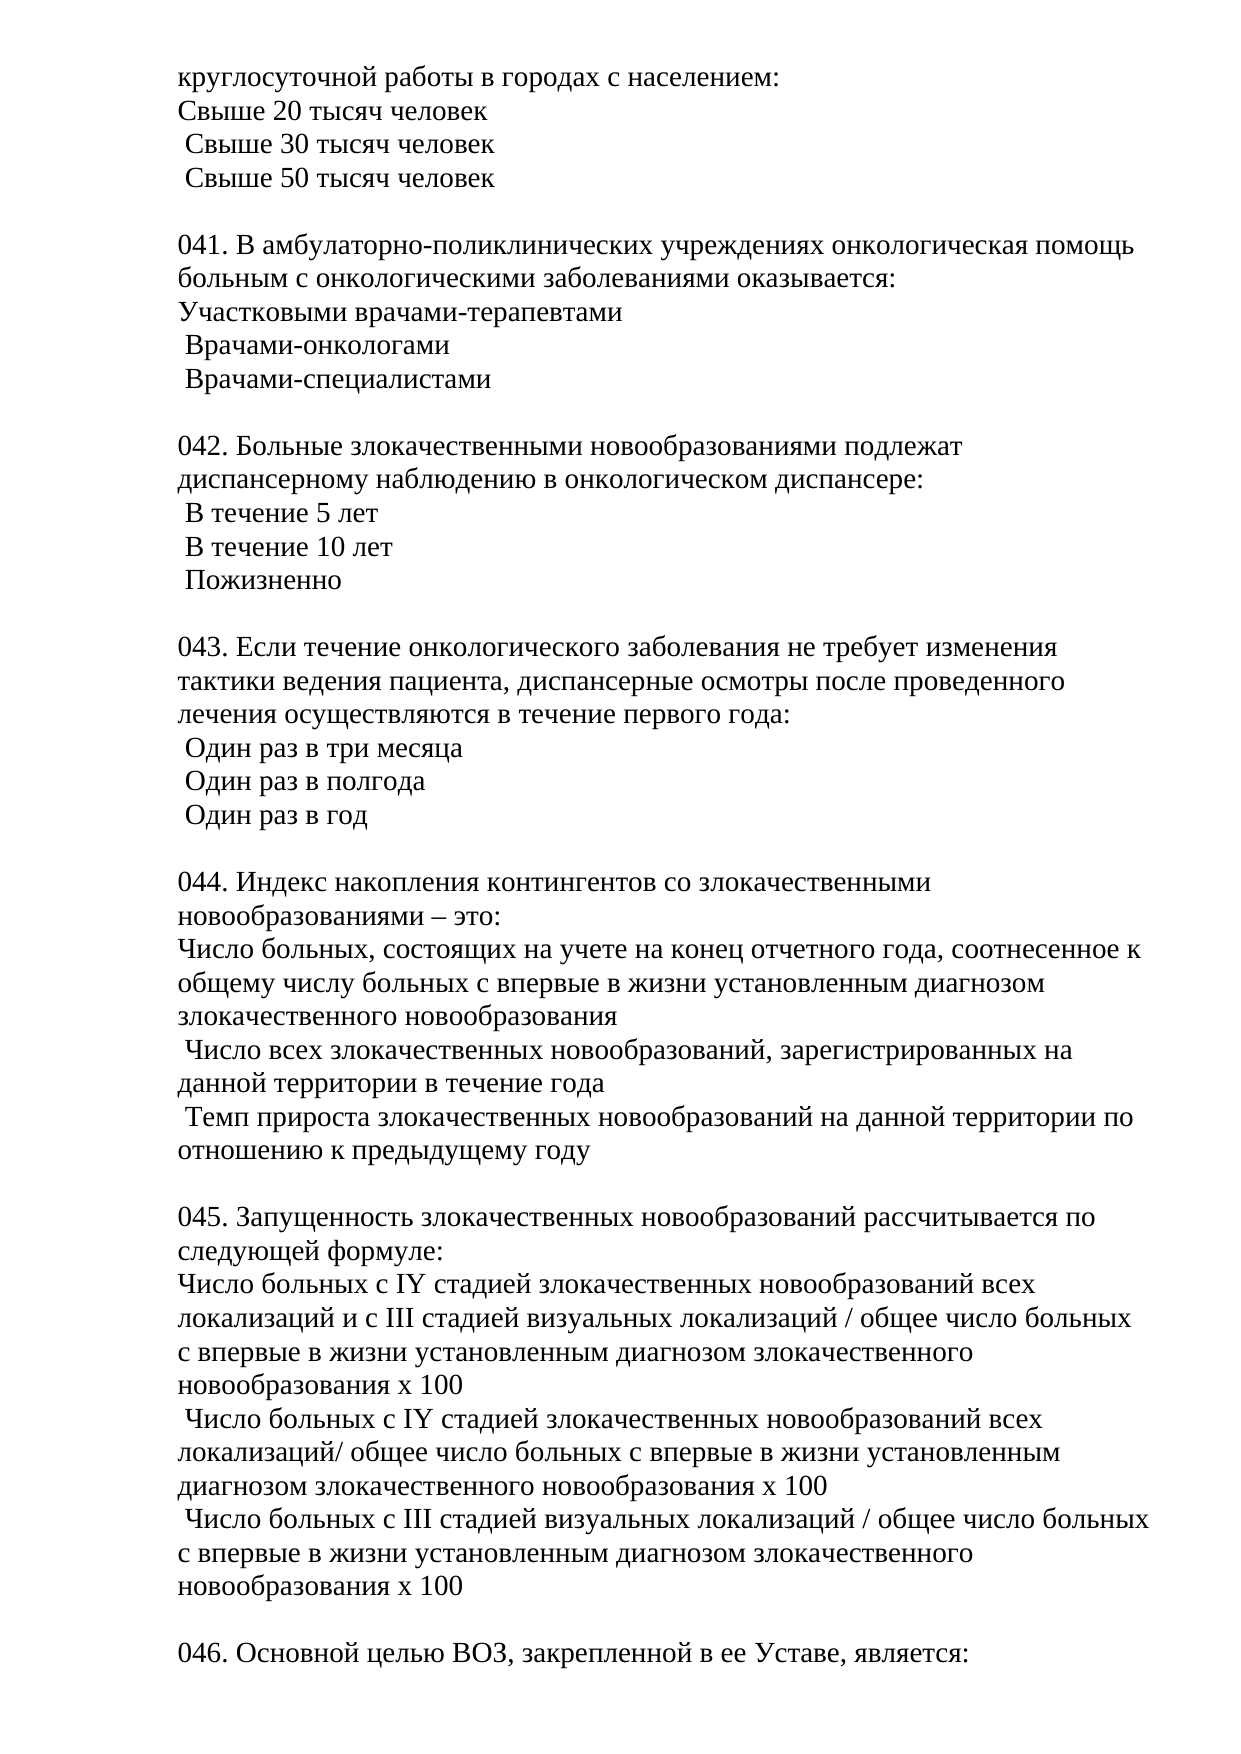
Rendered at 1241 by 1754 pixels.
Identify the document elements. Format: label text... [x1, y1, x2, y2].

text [177, 59, 1152, 93]
text Число больных, состоящих на учете на конец отчетного года, соотнесенное к общему числу больных с впервые в жизни установленным диагнозом злокачественного новообразования [177, 931, 1152, 1032]
text 044. Индекс накопления контингентов со злокачественными новообразованиями – это: [177, 864, 1152, 931]
text Свыше 50 тысяч человек [177, 160, 1152, 193]
text Один раз в полгода [177, 763, 1152, 797]
text Число больных с III стадией визуальных локализаций / общее число больных с впервые в жизни установленным диагнозом злокачественного новообразования х 100 [177, 1501, 1152, 1602]
text Один раз в три месяца [177, 730, 1152, 763]
text Один раз в год [177, 797, 1152, 831]
text Участковыми врачами-терапевтами [177, 294, 1152, 327]
text 042. Больные злокачественными новообразованиями подлежат диспансерному наблюдению в онкологическом диспансере: [177, 428, 1152, 495]
text Пожизненно [177, 562, 1152, 596]
text Число всех злокачественных новообразований, зарегистрированных на данной территории в течение года [177, 1032, 1152, 1099]
text 045. Запущенность злокачественных новообразований рассчитывается по следующей формуле: [177, 1199, 1152, 1267]
text Число больных с IY стадией злокачественных новообразований всех локализаций/ общее число больных с впервые в жизни установленным диагнозом злокачественного новообразования х 100 [177, 1401, 1152, 1501]
text Свыше 30 тысяч человек [177, 126, 1152, 160]
text Темп прироста злокачественных новообразований на данной территории по отношению к предыдущему году [177, 1099, 1152, 1166]
text В течение 10 лет [177, 529, 1152, 562]
text Врачами-специалистами [177, 361, 1152, 394]
text 046. Основной целью ВОЗ, закрепленной в ее Уставе, является: [177, 1636, 1152, 1669]
text В течение 5 лет [177, 495, 1152, 529]
text Свыше 20 тысяч человек [177, 93, 1152, 126]
text Врачами-онкологами [177, 327, 1152, 361]
text Число больных с IY стадией злокачественных новообразований всех локализаций и с III стадией визуальных локализаций / общее число больных с впервые в жизни установленным диагнозом злокачественного новообразования х 100 [177, 1267, 1152, 1401]
text 043. Если течение онкологического заболевания не требует изменения тактики ведения пациента, диспансерные осмотры после проведенного лечения осуществляются в течение первого года: [177, 629, 1152, 730]
text 041. В амбулаторно-поликлинических учреждениях онкологическая помощь больным с онкологическими заболеваниями оказывается: [177, 227, 1152, 294]
